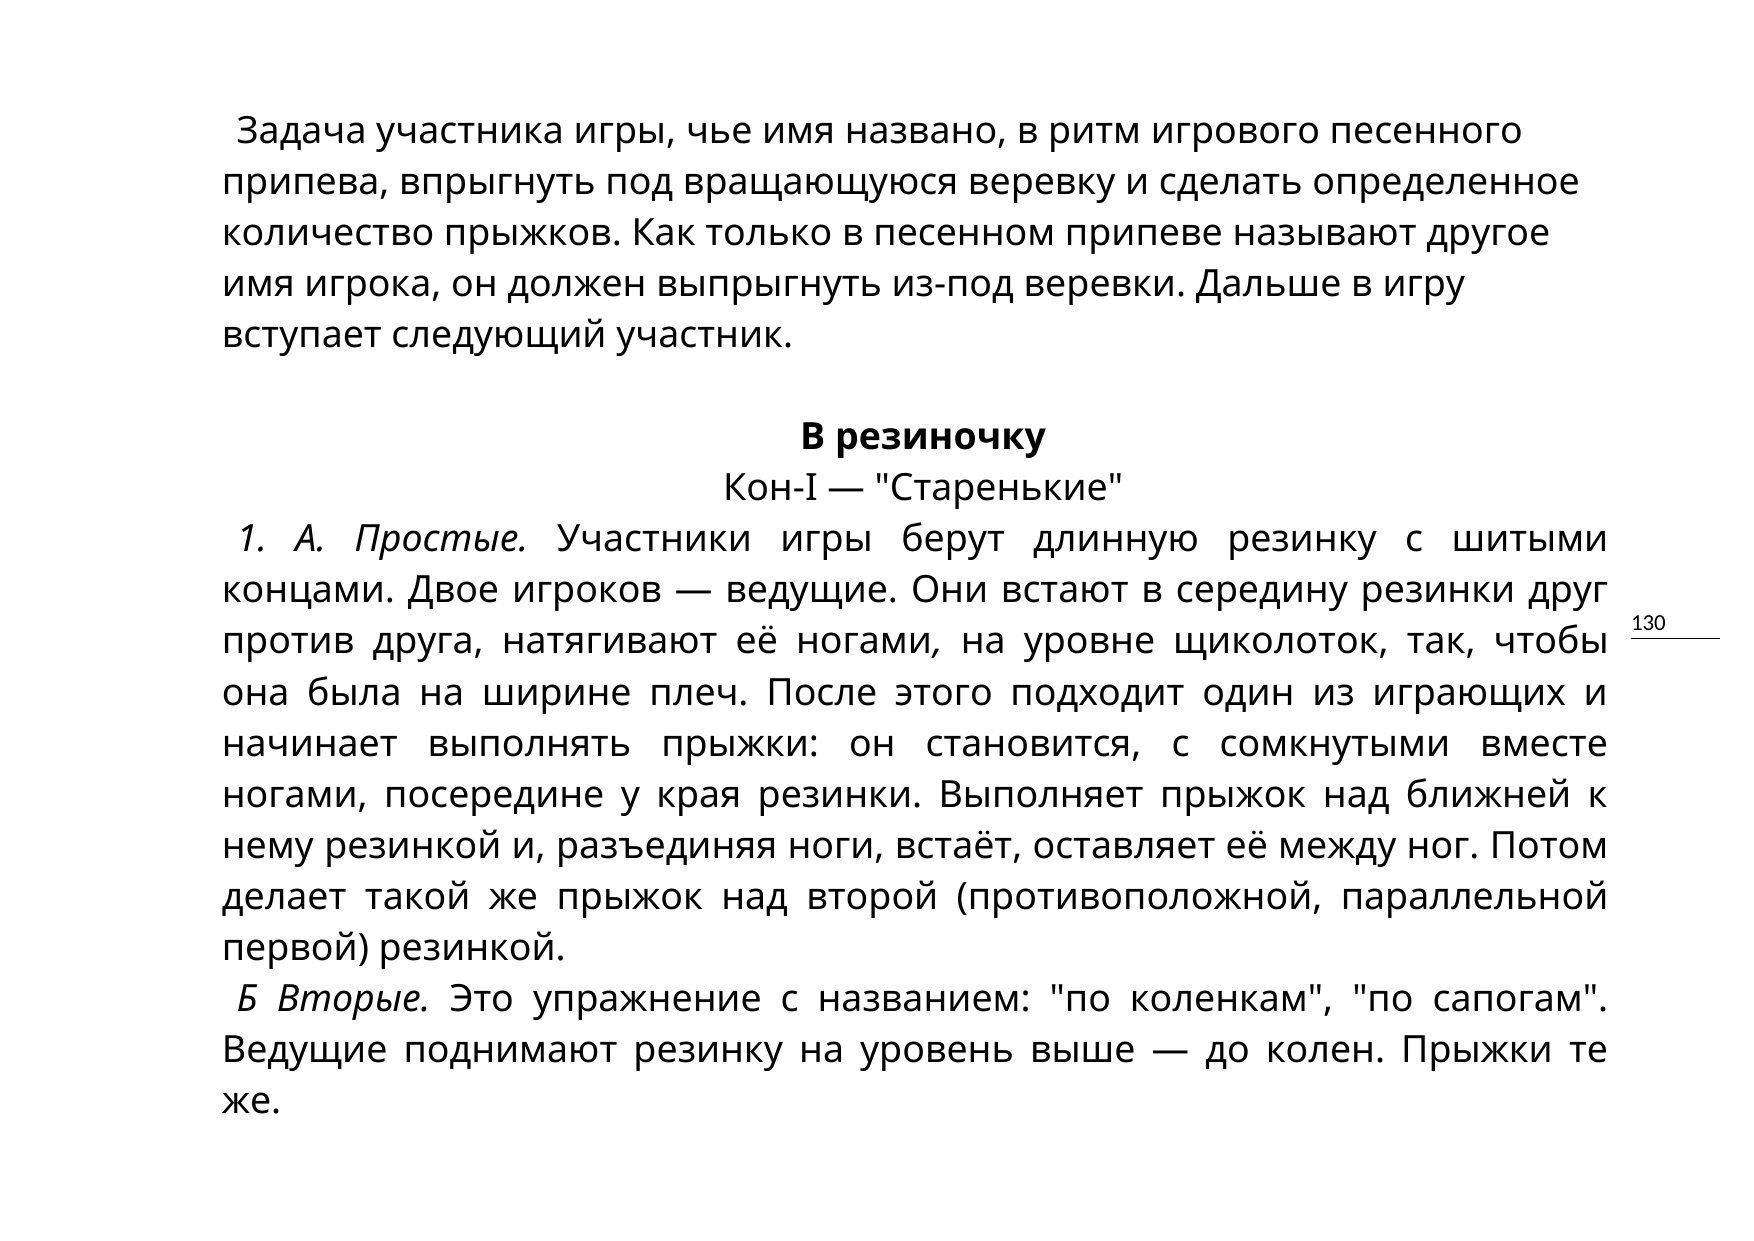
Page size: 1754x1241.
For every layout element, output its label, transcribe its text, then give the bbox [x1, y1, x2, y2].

text Б Вторые. Это упражнение с названием: "по коленкам", "по сапогам". Ведущие поднимают резинку на уровень выше — до колен. Прыжки те же. [222, 971, 1609, 1124]
text 1. А. Простые. Участники игры берут длинную резинку с шитыми концами. Двое игроков — ведущие. Они встают в середину резинки друг против друга, натягивают её ногами, на уровне щиколоток, так, чтобы она была на ширине плеч. После этого подходит один из играющих и начинает выполнять прыжки: он становится, с сомкнутыми вместе ногами, посередине у края резинки. Выполняет прыжок над ближней к нему резинкой и, разъединяя ноги, встаёт, оставляет её между ног. Потом делает такой же прыжок над второй (противоположной, параллельной первой) резинкой. [222, 512, 1609, 971]
text В резиночку [222, 410, 1609, 461]
text Задача участника игры, чье имя названо, в ритм игрового песенного припева, впрыгнуть под вращающуюся веревку и сделать определенное количество прыжков. Как только в песенном припеве называют другое имя игрока, он должен выпрыгнуть из-под веревки. Дальше в игру вступает следующий участник. [222, 103, 1609, 359]
text Кон-I — "Старенькие" [222, 461, 1609, 512]
